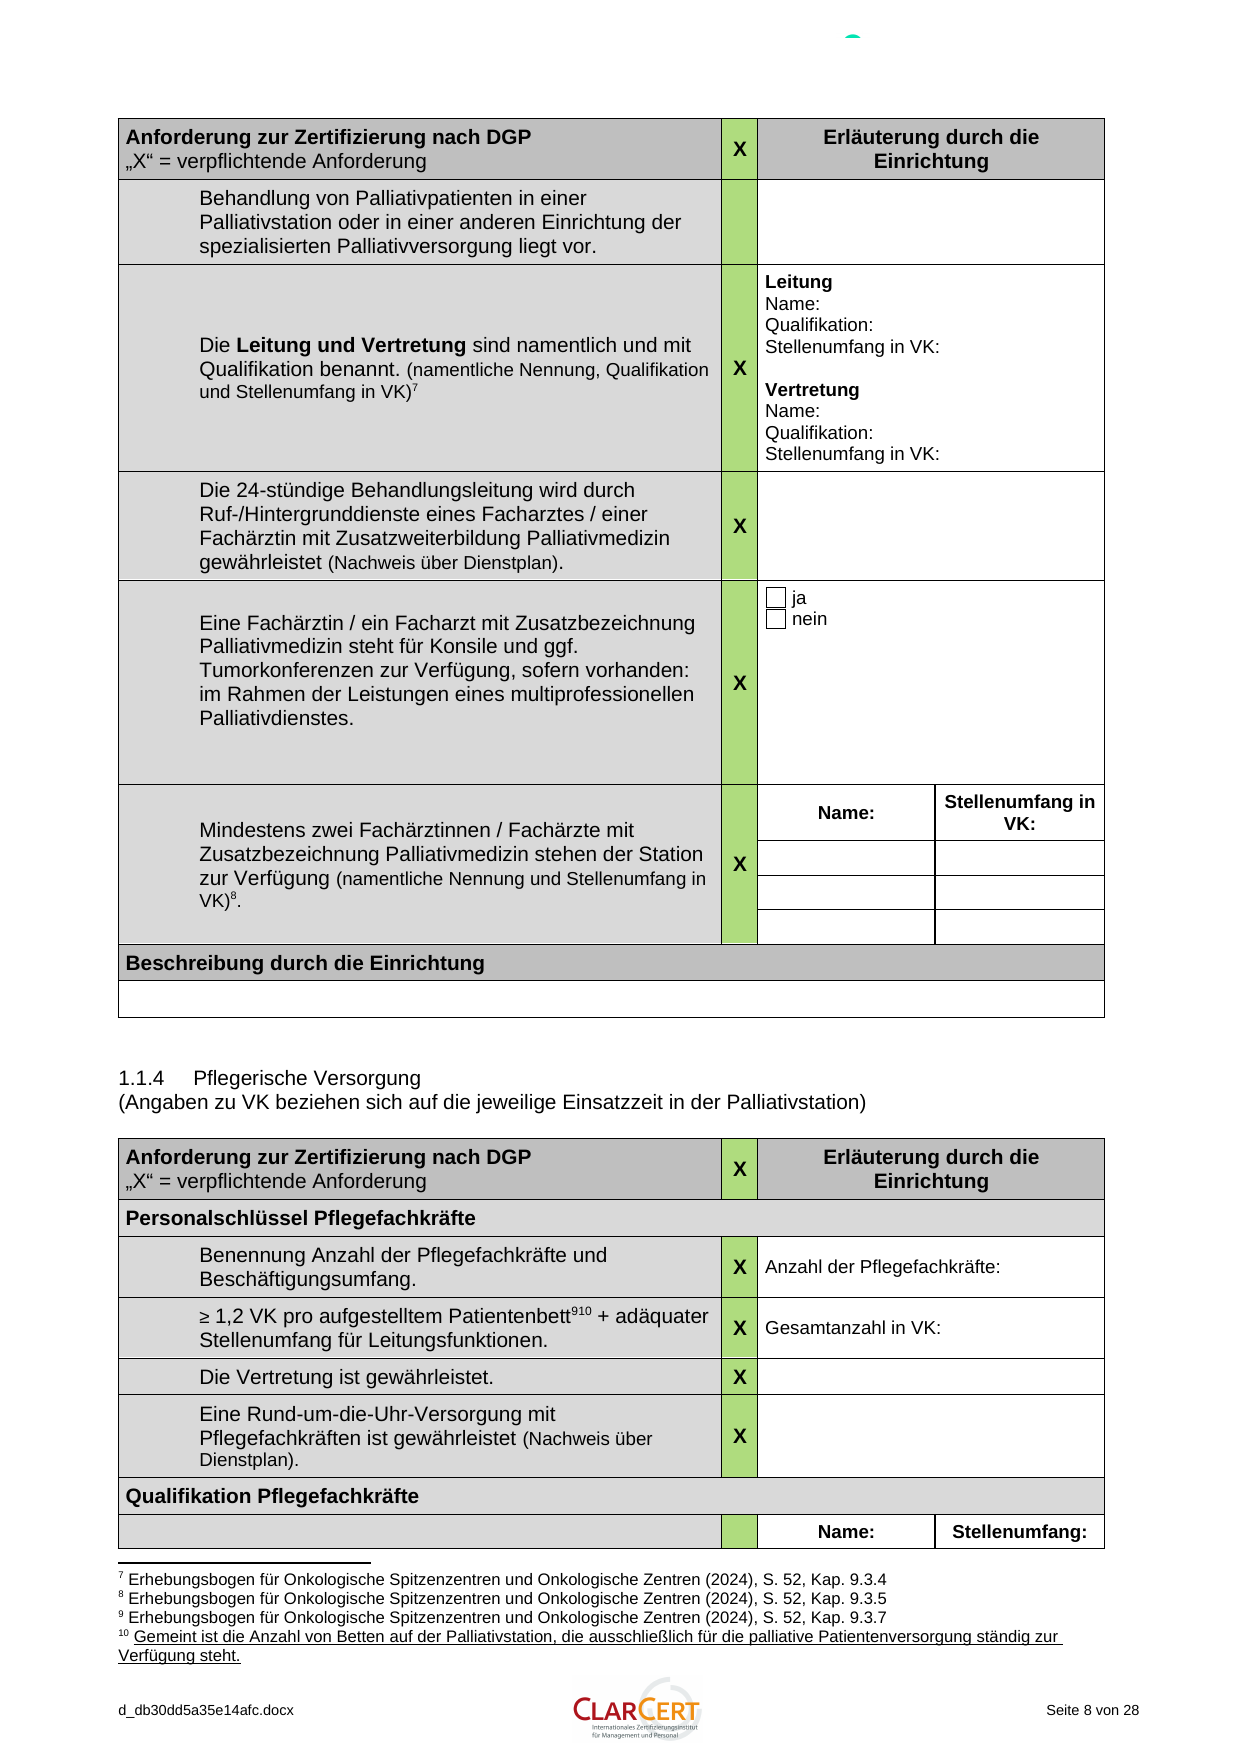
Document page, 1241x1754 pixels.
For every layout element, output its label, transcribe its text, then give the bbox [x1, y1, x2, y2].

table_cell Stellenumfang in VK: [936, 785, 1104, 840]
table_cell X [722, 180, 757, 264]
table_cell [758, 1359, 1104, 1394]
table_cell X [722, 1515, 757, 1548]
table_header Erläuterung durch die Einrichtung [758, 119, 1104, 179]
table_cell Personalschlüssel Pflegefachkräfte [119, 1200, 1104, 1236]
table_cell Name: [758, 1515, 934, 1548]
text (Angaben zu VK beziehen sich auf die jeweilige Einsatzzeit in der Palliativstation) [118, 1090, 1125, 1114]
table_cell Die Leitung und Vertretung sind namentlich und mit Qualifikation benannt. (namentliche Nennung, Qualifikation und Stellenumfang in VK) [119, 265, 721, 471]
text Pflegerische Versorgung [118, 1066, 1125, 1090]
table_cell [936, 910, 1104, 943]
table_cell X [722, 1395, 757, 1477]
table_cell [758, 472, 1104, 579]
picture [835, 31, 1133, 91]
table_cell [936, 841, 1104, 874]
table_cell Qualifikation Pflegefachkräfte [119, 1478, 1104, 1514]
table_cell [758, 910, 934, 943]
table_cell X [722, 1237, 757, 1297]
table_cell X [722, 785, 757, 943]
table_cell ≥ 1,2 VK pro aufgestelltem Patientenbett + adäquater Stellenumfang für Leitungsfunktionen. [119, 1298, 721, 1357]
table_cell Eine Rund-um-die-Uhr-Versorgung mit Pflegefachkräften ist gewährleistet (Nachweis über Dienstplan). [119, 1395, 721, 1477]
table_cell X [722, 1359, 757, 1394]
table_header Anforderung zur Zertifizierung nach DGP „X“ = verpflichtende Anforderung [119, 1139, 721, 1199]
table_cell X [722, 581, 757, 784]
table_cell [758, 1395, 1104, 1477]
table_cell [758, 876, 934, 909]
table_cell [119, 1515, 721, 1548]
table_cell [119, 180, 721, 264]
table_cell Stellenumfang: [936, 1515, 1104, 1548]
table_cell Eine Fachärztin / ein Facharzt mit Zusatzbezeichnung Palliativmedizin steht für Konsile und ggf. Tumorkonferenzen zur Verfügung, sofern vorhanden: im Rahmen der Leistungen eines multiprofessionellen Palliativdienstes. [119, 581, 721, 784]
table_cell Benennung Anzahl der Pflegefachkräfte und Beschäftigungsumfang. [119, 1237, 721, 1297]
table_cell [758, 180, 1104, 264]
table_cell Die Vertretung ist gewährleistet. [119, 1359, 721, 1394]
picture [571, 1675, 704, 1743]
table_cell [758, 841, 934, 874]
table_cell X [722, 1298, 757, 1357]
table_cell [936, 876, 1104, 909]
table_cell ja nein [758, 581, 1104, 784]
table_header X [722, 1139, 757, 1199]
table_cell Mindestens zwei Fachärztinnen / Fachärzte mit Zusatzbezeichnung Palliativmedizin stehen der Station zur Verfügung (namentliche Nennung und Stellenumfang in VK). [119, 785, 721, 943]
table_cell Gesamtanzahl in VK: [758, 1298, 1104, 1357]
table_cell [119, 981, 1104, 1017]
table_header X [722, 119, 757, 179]
table_cell Leitung Name: Qualifikation: Stellenumfang in VK: Vertretung Name: Qualifikation: Stellenumfang in VK: [758, 265, 1104, 471]
table_cell Beschreibung durch die Einrichtung [119, 945, 1104, 980]
table_cell Die 24-stündige Behandlungsleitung wird durch Ruf-/Hintergrunddienste eines Facharztes / einer Fachärztin mit Zusatzweiterbildung Palliativmedizin gewährleistet (Nachweis über Dienstplan). [119, 472, 721, 579]
table_cell Anzahl der Pflegefachkräfte: [758, 1237, 1104, 1297]
table_cell Name: [758, 785, 934, 840]
table_header Anforderung zur Zertifizierung nach DGP „X“ = verpflichtende Anforderung [119, 119, 721, 179]
table_header Erläuterung durch die Einrichtung [758, 1139, 1104, 1199]
table_cell X [722, 265, 757, 471]
table_cell X [722, 472, 757, 579]
